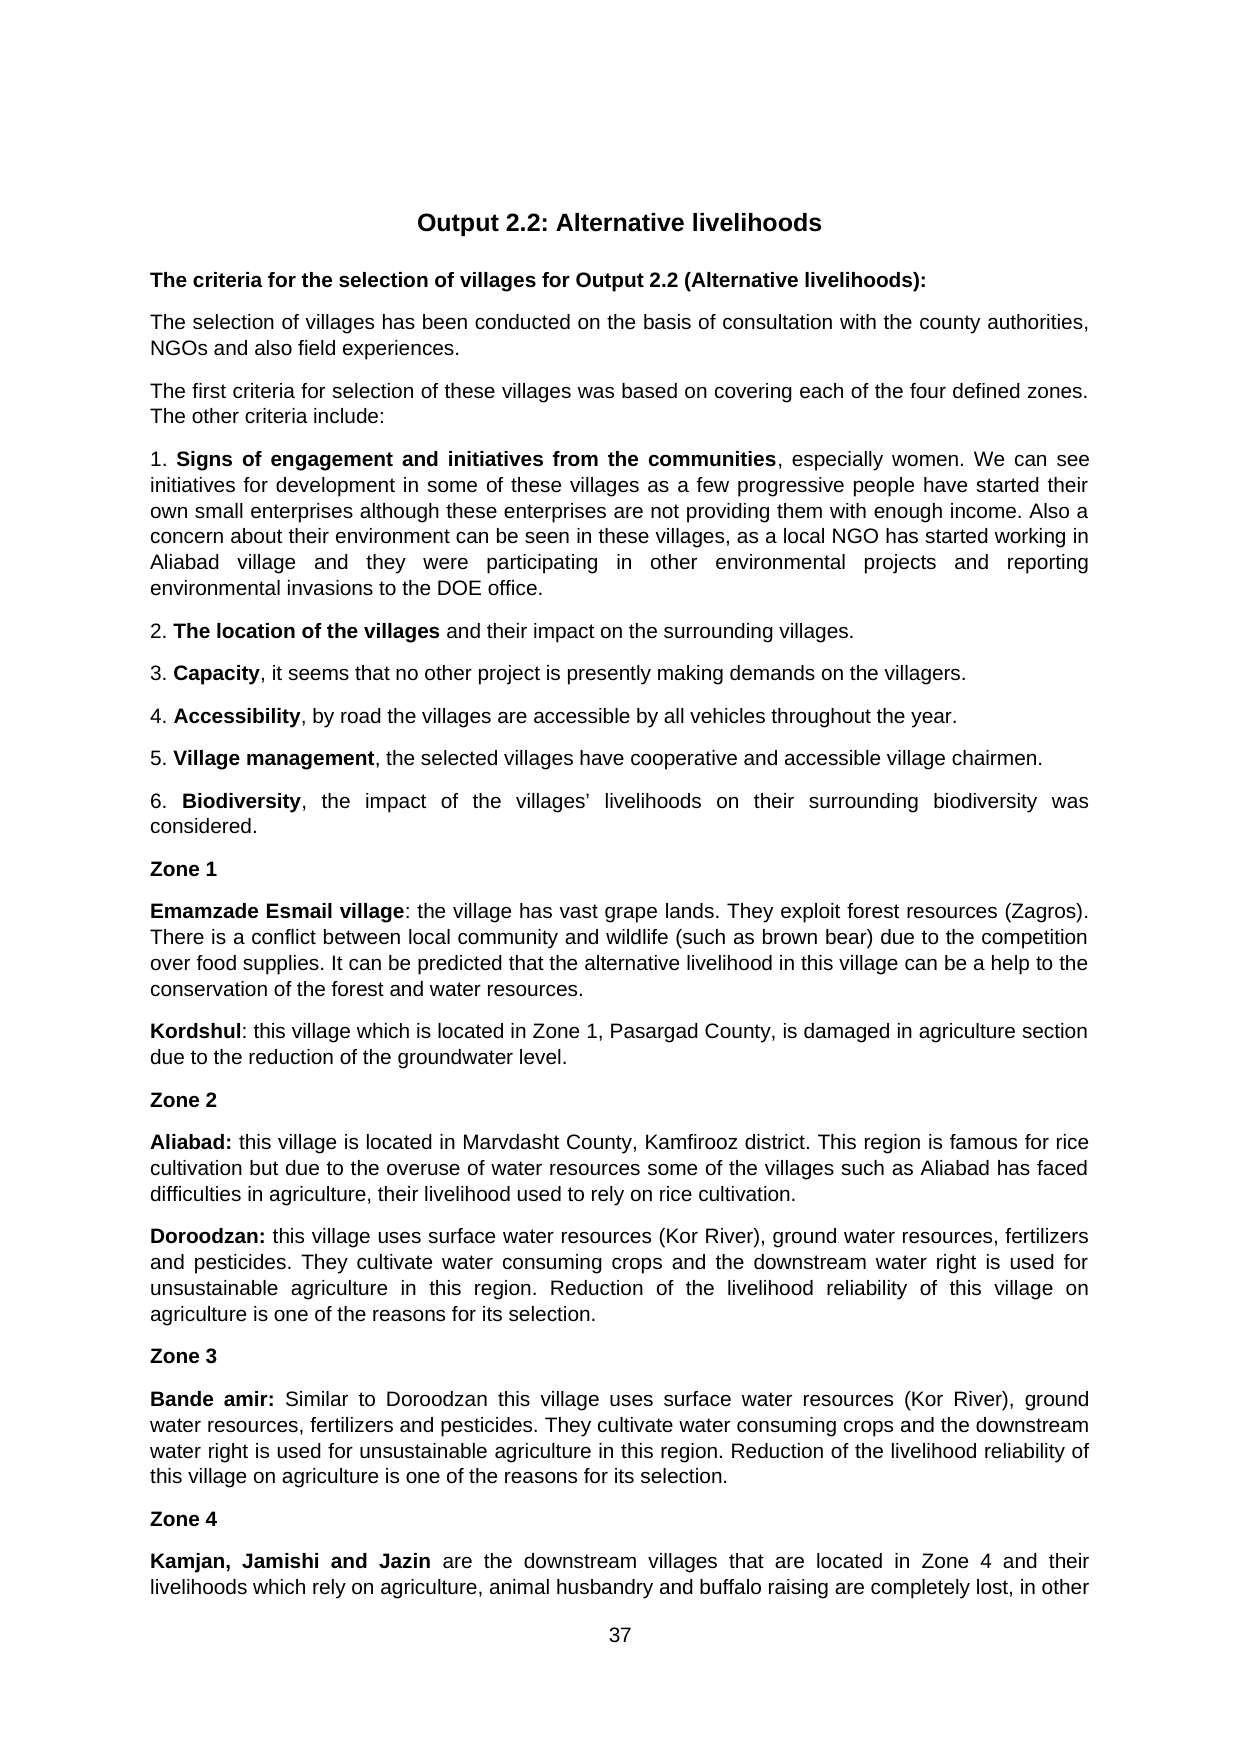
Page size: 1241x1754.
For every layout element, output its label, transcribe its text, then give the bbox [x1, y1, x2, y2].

text 3. Capacity, it seems that no other project is presently making demands on the villagers. [150, 661, 1090, 685]
text Aliabad: this village is located in Marvdasht County, Kamfirooz district. This region is famous for rice cultivation but due to the overuse of water resources some of the villages such as Aliabad has faced difficulties in agriculture, their livelihood used to rely on rice cultivation. [150, 1130, 1090, 1206]
text Zone 3 [150, 1344, 1090, 1368]
text Zone 4 [150, 1507, 1090, 1531]
text Kordshul: this village which is located in Zone 1, Pasargad County, is damaged in agriculture section due to the reduction of the groundwater level. [150, 1019, 1090, 1069]
text Doroodzan: this village uses surface water resources (Kor River), ground water resources, fertilizers and pesticides. They cultivate water consuming crops and the downstream water right is used for unsustainable agriculture in this region. Reduction of the livelihood reliability of this village on agriculture is one of the reasons for its selection. [150, 1224, 1090, 1326]
text Zone 1 [150, 857, 1090, 881]
text The selection of villages has been conducted on the basis of consultation with the county authorities, NGOs and also field experiences. [150, 310, 1090, 360]
text The criteria for the selection of villages for Output 2.2 (Alternative livelihoods): [150, 268, 1090, 292]
text 6. Biodiversity, the impact of the villages’ livelihoods on their surrounding biodiversity was considered. [150, 788, 1090, 838]
text 5. Village management, the selected villages have cooperative and accessible village chairmen. [150, 746, 1090, 770]
text 4. Accessibility, by road the villages are accessible by all vehicles throughout the year. [150, 703, 1090, 727]
text Bande amir: Similar to Doroodzan this village uses surface water resources (Kor River), ground water resources, fertilizers and pesticides. They cultivate water consuming crops and the downstream water right is used for unsustainable agriculture in this region. Reduction of the livelihood reliability of this village on agriculture is one of the reasons for its selection. [150, 1387, 1090, 1488]
text 2. The location of the villages and their impact on the surrounding villages. [150, 618, 1090, 642]
text Zone 2 [150, 1088, 1090, 1112]
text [150, 1549, 1090, 1599]
text Emamzade Esmail village: the village has vast grape lands. They exploit forest resources (Zagros). There is a conflict between local community and wildlife (such as brown bear) due to the competition over food supplies. It can be predicted that the alternative livelihood in this village can be a help to the conservation of the forest and water resources. [150, 899, 1090, 1001]
text The first criteria for selection of these villages was based on covering each of the four defined zones. The other criteria include: [150, 378, 1090, 428]
text Output 2.2: Alternative livelihoods [150, 208, 1090, 237]
text 1. Signs of engagement and initiatives from the communities, especially women. We can see initiatives for development in some of these villages as a few progressive people have started their own small enterprises although these enterprises are not providing them with enough income. Also a concern about their environment can be seen in these villages, as a local NGO has started working in Aliabad village and they were participating in other environmental projects and reporting environmental invasions to the DOE office. [150, 447, 1090, 600]
